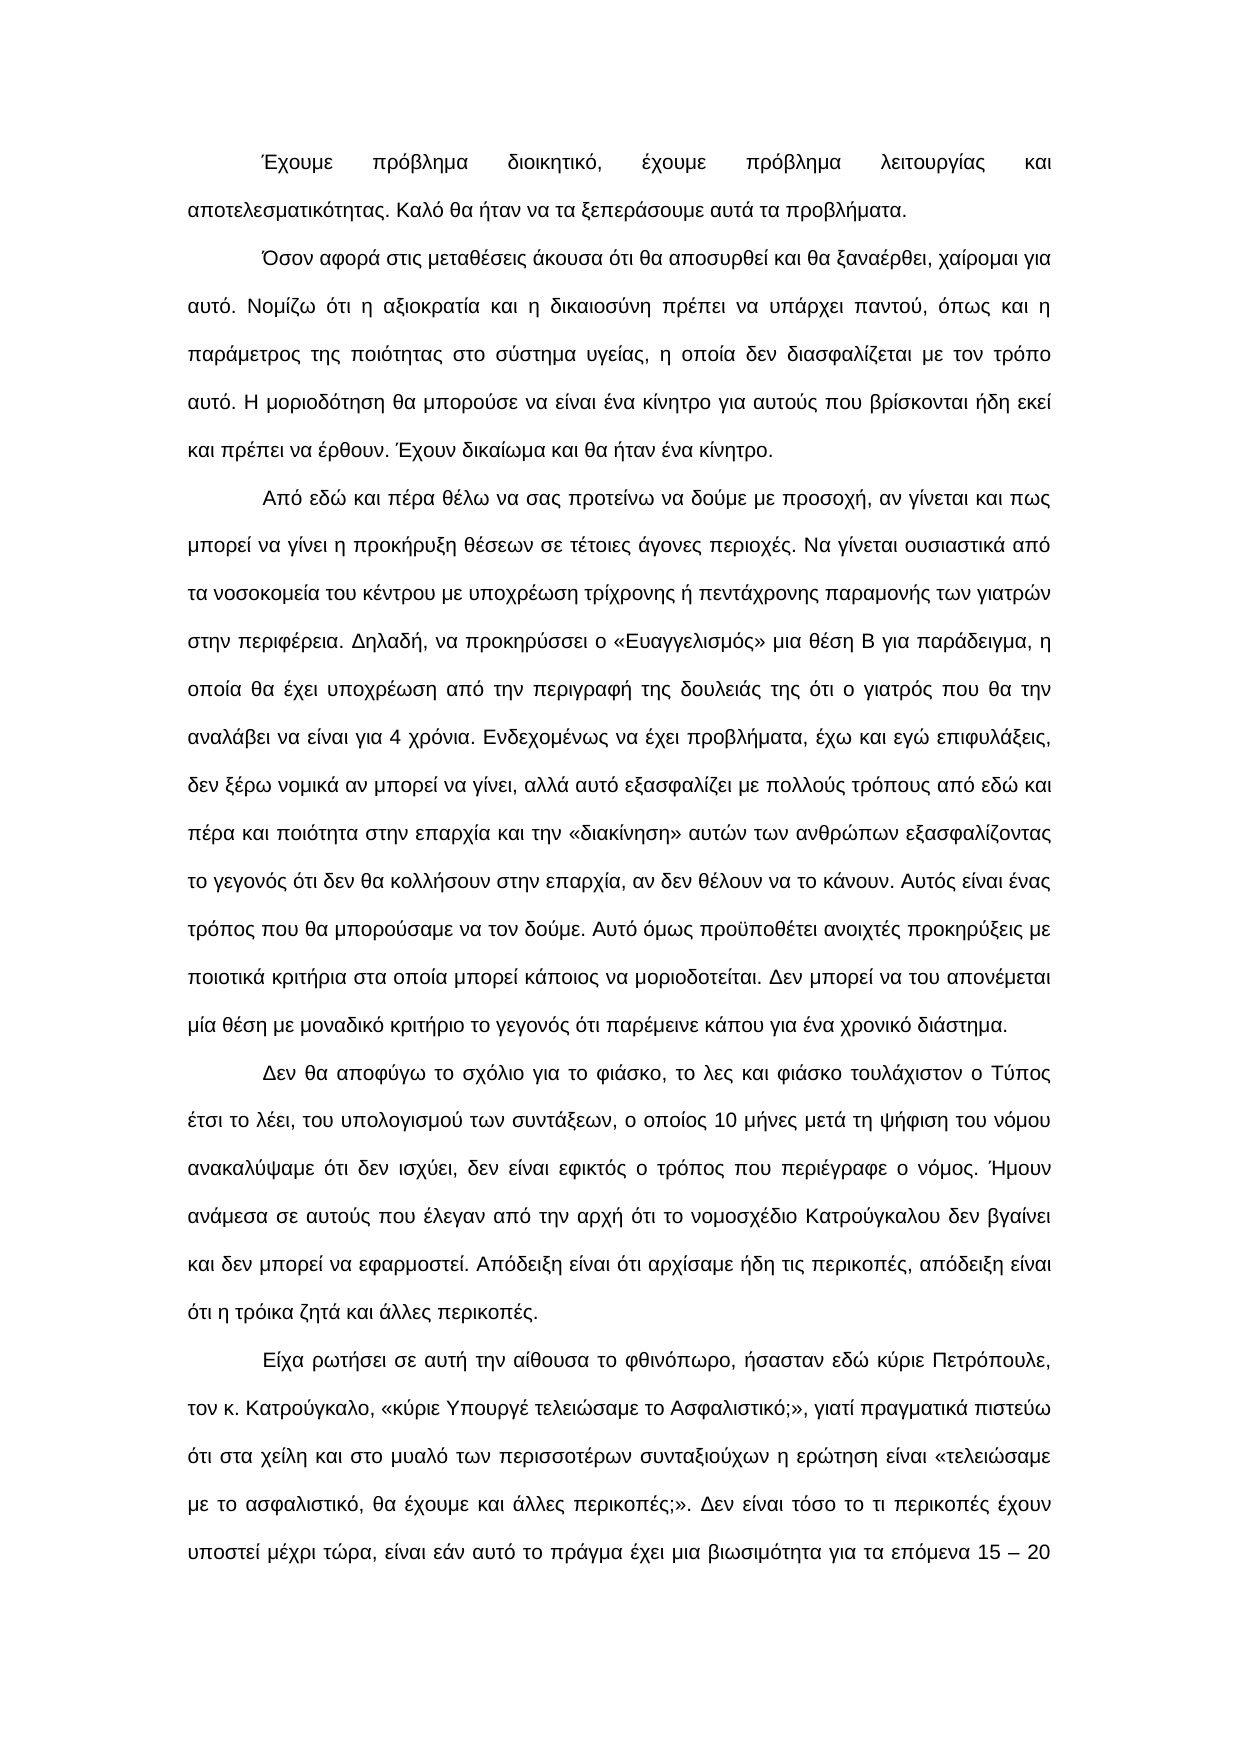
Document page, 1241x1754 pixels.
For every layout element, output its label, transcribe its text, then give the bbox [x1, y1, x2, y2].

text Από εδώ και πέρα θέλω να σας προτείνω να δούμε με προσοχή, αν γίνεται και πως μπορεί να γίνει η προκήρυξη θέσεων σε τέτοιες άγονες περιοχές. Να γίνεται ουσιαστικά από τα νοσοκομεία του κέντρου με υποχρέωση τρίχρονης ή πεντάχρονης παραμονής των γιατρών στην περιφέρεια. Δηλαδή, να προκηρύσσει ο «Ευαγγελισμός» μια θέση Β για παράδειγμα, η οποία θα έχει υποχρέωση από την περιγραφή της δουλειάς της ότι ο γιατρός που θα την αναλάβει να είναι για 4 χρόνια. Ενδεχομένως να έχει προβλήματα, έχω και εγώ επιφυλάξεις, δεν ξέρω νομικά αν μπορεί να γίνει, αλλά αυτό εξασφαλίζει με πολλούς τρόπους από εδώ και πέρα και ποιότητα στην επαρχία και την «διακίνηση» αυτών των ανθρώπων εξασφαλίζοντας το γεγονός ότι δεν θα κολλήσουν στην επαρχία, αν δεν θέλουν να το κάνουν. Αυτός είναι ένας τρόπος που θα μπορούσαμε να τον δούμε. Αυτό όμως προϋποθέτει ανοιχτές προκηρύξεις με ποιοτικά κριτήρια στα οποία μπορεί κάποιος να μοριοδοτείται. Δεν μπορεί να του απονέμεται μία θέση με μοναδικό κριτήριο το γεγονός ότι παρέμεινε κάπου για ένα χρονικό διάστημα. [187, 485, 1053, 1036]
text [187, 1348, 1053, 1563]
text Έχουμε πρόβλημα διοικητικό, έχουμε πρόβλημα λειτουργίας και αποτελεσματικότητας. Καλό θα ήταν να τα ξεπεράσουμε αυτά τα προβλήματα. [187, 150, 1053, 222]
text Όσον αφορά στις μεταθέσεις άκουσα ότι θα αποσυρθεί και θα ξαναέρθει, χαίρομαι για αυτό. Νομίζω ότι η αξιοκρατία και η δικαιοσύνη πρέπει να υπάρχει παντού, όπως και η παράμετρος της ποιότητας στο σύστημα υγείας, η οποία δεν διασφαλίζεται με τον τρόπο αυτό. Η μοριοδότηση θα μπορούσε να είναι ένα κίνητρο για αυτούς που βρίσκονται ήδη εκεί και πρέπει να έρθουν. Έχουν δικαίωμα και θα ήταν ένα κίνητρο. [187, 246, 1053, 461]
text Δεν θα αποφύγω το σχόλιο για το φιάσκο, το λες και φιάσκο τουλάχιστον ο Τύπος έτσι το λέει, του υπολογισμού των συντάξεων, ο οποίος 10 μήνες μετά τη ψήφιση του νόμου ανακαλύψαμε ότι δεν ισχύει, δεν είναι εφικτός ο τρόπος που περιέγραφε ο νόμος. Ήμουν ανάμεσα σε αυτούς που έλεγαν από την αρχή ότι το νομοσχέδιο Κατρούγκαλου δεν βγαίνει και δεν μπορεί να εφαρμοστεί. Απόδειξη είναι ότι αρχίσαμε ήδη τις περικοπές, απόδειξη είναι ότι η τρόικα ζητά και άλλες περικοπές. [187, 1060, 1053, 1324]
